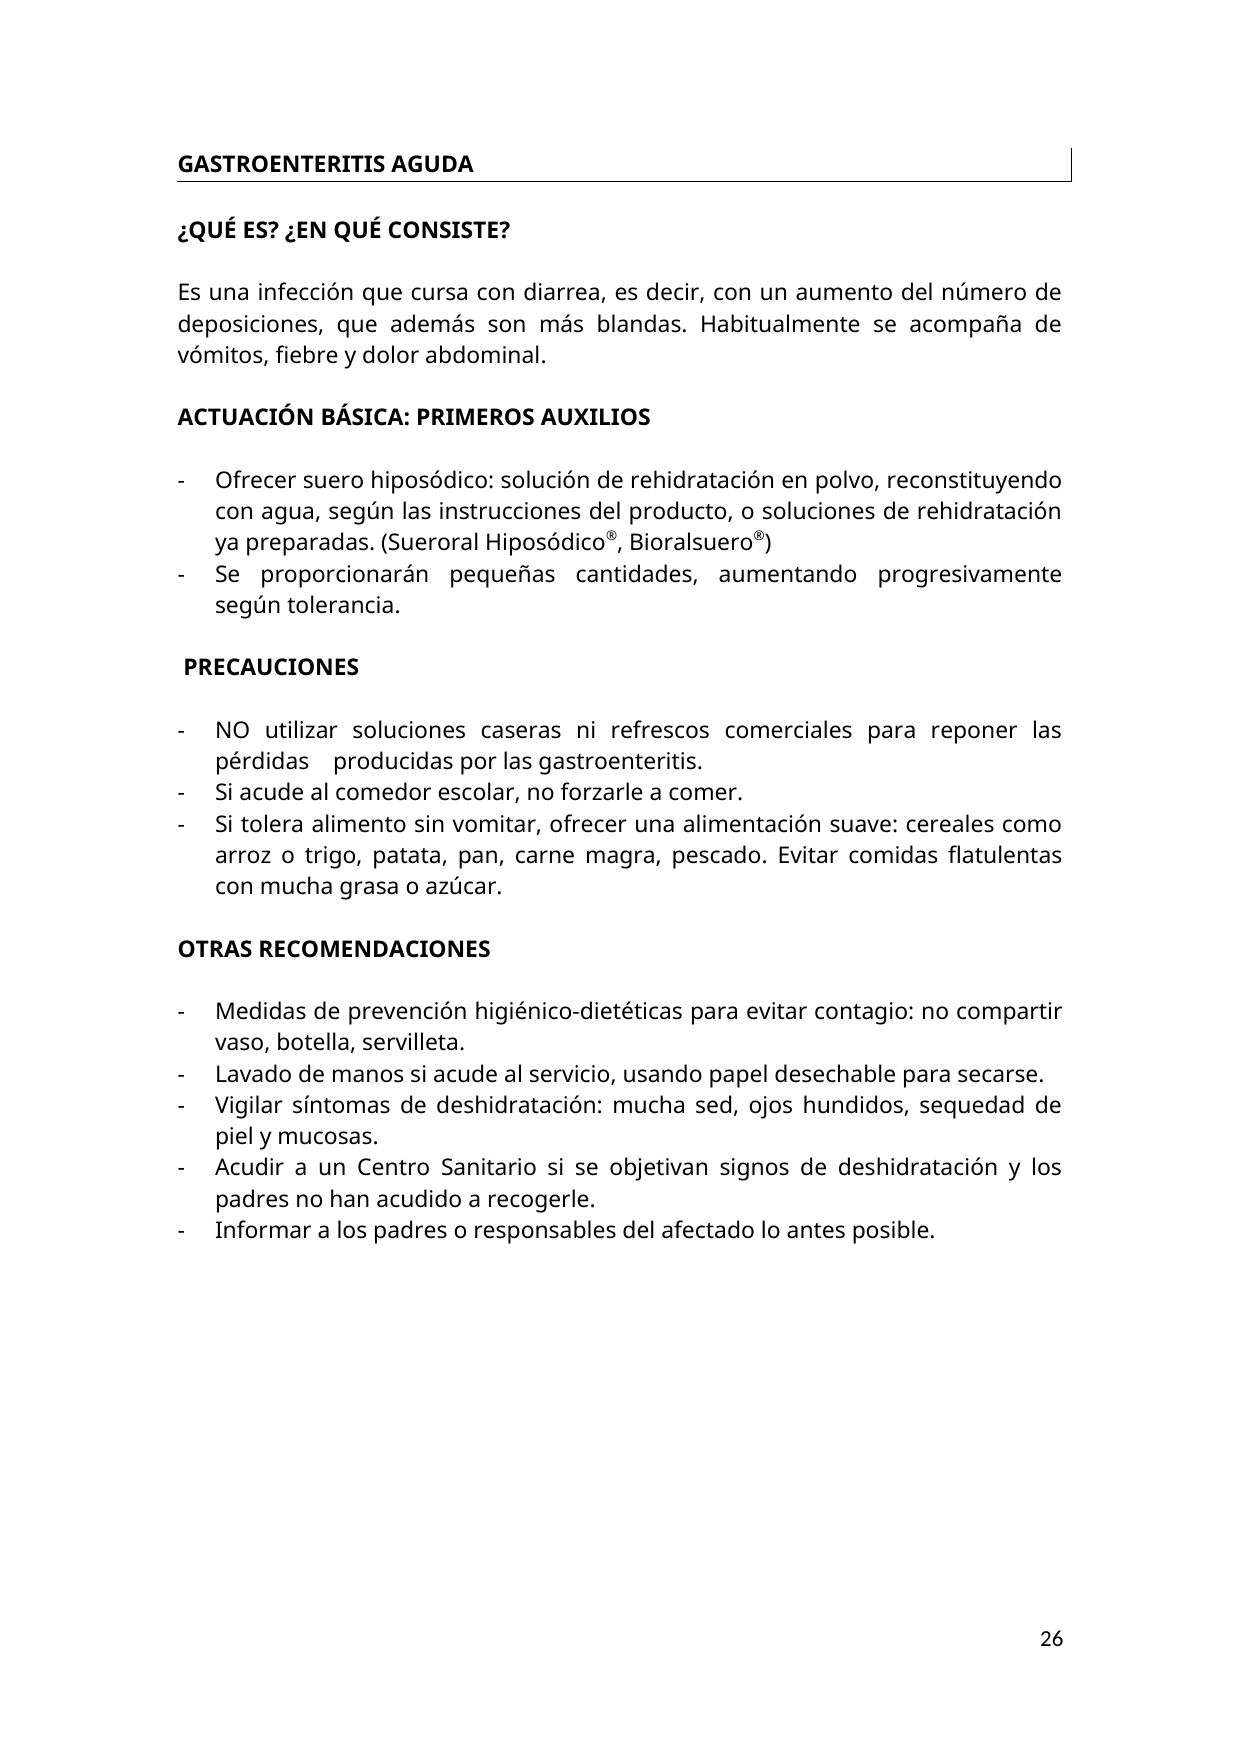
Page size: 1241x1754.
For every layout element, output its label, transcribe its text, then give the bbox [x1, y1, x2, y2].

list Lavado de manos si acude al servicio, usando papel desechable para secarse. [177, 1057, 1063, 1088]
text PRECAUCIONES [177, 651, 1063, 682]
list NO utilizar soluciones caseras ni refrescos comerciales para reponer las pérdidas producidas por las gastroenteritis. [177, 713, 1063, 776]
text ACTUACIÓN BÁSICA: PRIMEROS AUXILIOS [177, 401, 1063, 432]
list Si tolera alimento sin vomitar, ofrecer una alimentación suave: cereales como arroz o trigo, patata, pan, carne magra, pescado. Evitar comidas flatulentas con mucha grasa o azúcar. [177, 807, 1063, 901]
list Si acude al comedor escolar, no forzarle a comer. [177, 776, 1063, 807]
list Medidas de prevención higiénico-dietéticas para evitar contagio: no compartir vaso, botella, servilleta. [177, 994, 1063, 1057]
list Ofrecer suero hiposódico: solución de rehidratación en polvo, reconstituyendo con agua, según las instrucciones del producto, o soluciones de rehidratación ya preparadas. (Sueroral Hiposódico®, Bioralsuero®) [177, 463, 1063, 557]
text GASTROENTERITIS AGUDA [177, 148, 1071, 181]
text OTRAS RECOMENDACIONES [177, 932, 1063, 963]
list Se proporcionarán pequeñas cantidades, aumentando progresivamente según tolerancia. [177, 557, 1063, 619]
list Acudir a un Centro Sanitario si se objetivan signos de deshidratación y los padres no han acudido a recogerle. [177, 1151, 1063, 1213]
text ¿QUÉ ES? ¿EN QUÉ CONSISTE? [177, 213, 1063, 244]
text Es una infección que cursa con diarrea, es decir, con un aumento del número de deposiciones, que además son más blandas. Habitualmente se acompaña de vómitos, fiebre y dolor abdominal. [177, 276, 1063, 369]
list Informar a los padres o responsables del afectado lo antes posible. [177, 1213, 1063, 1244]
list Vigilar síntomas de deshidratación: mucha sed, ojos hundidos, sequedad de piel y mucosas. [177, 1088, 1063, 1151]
